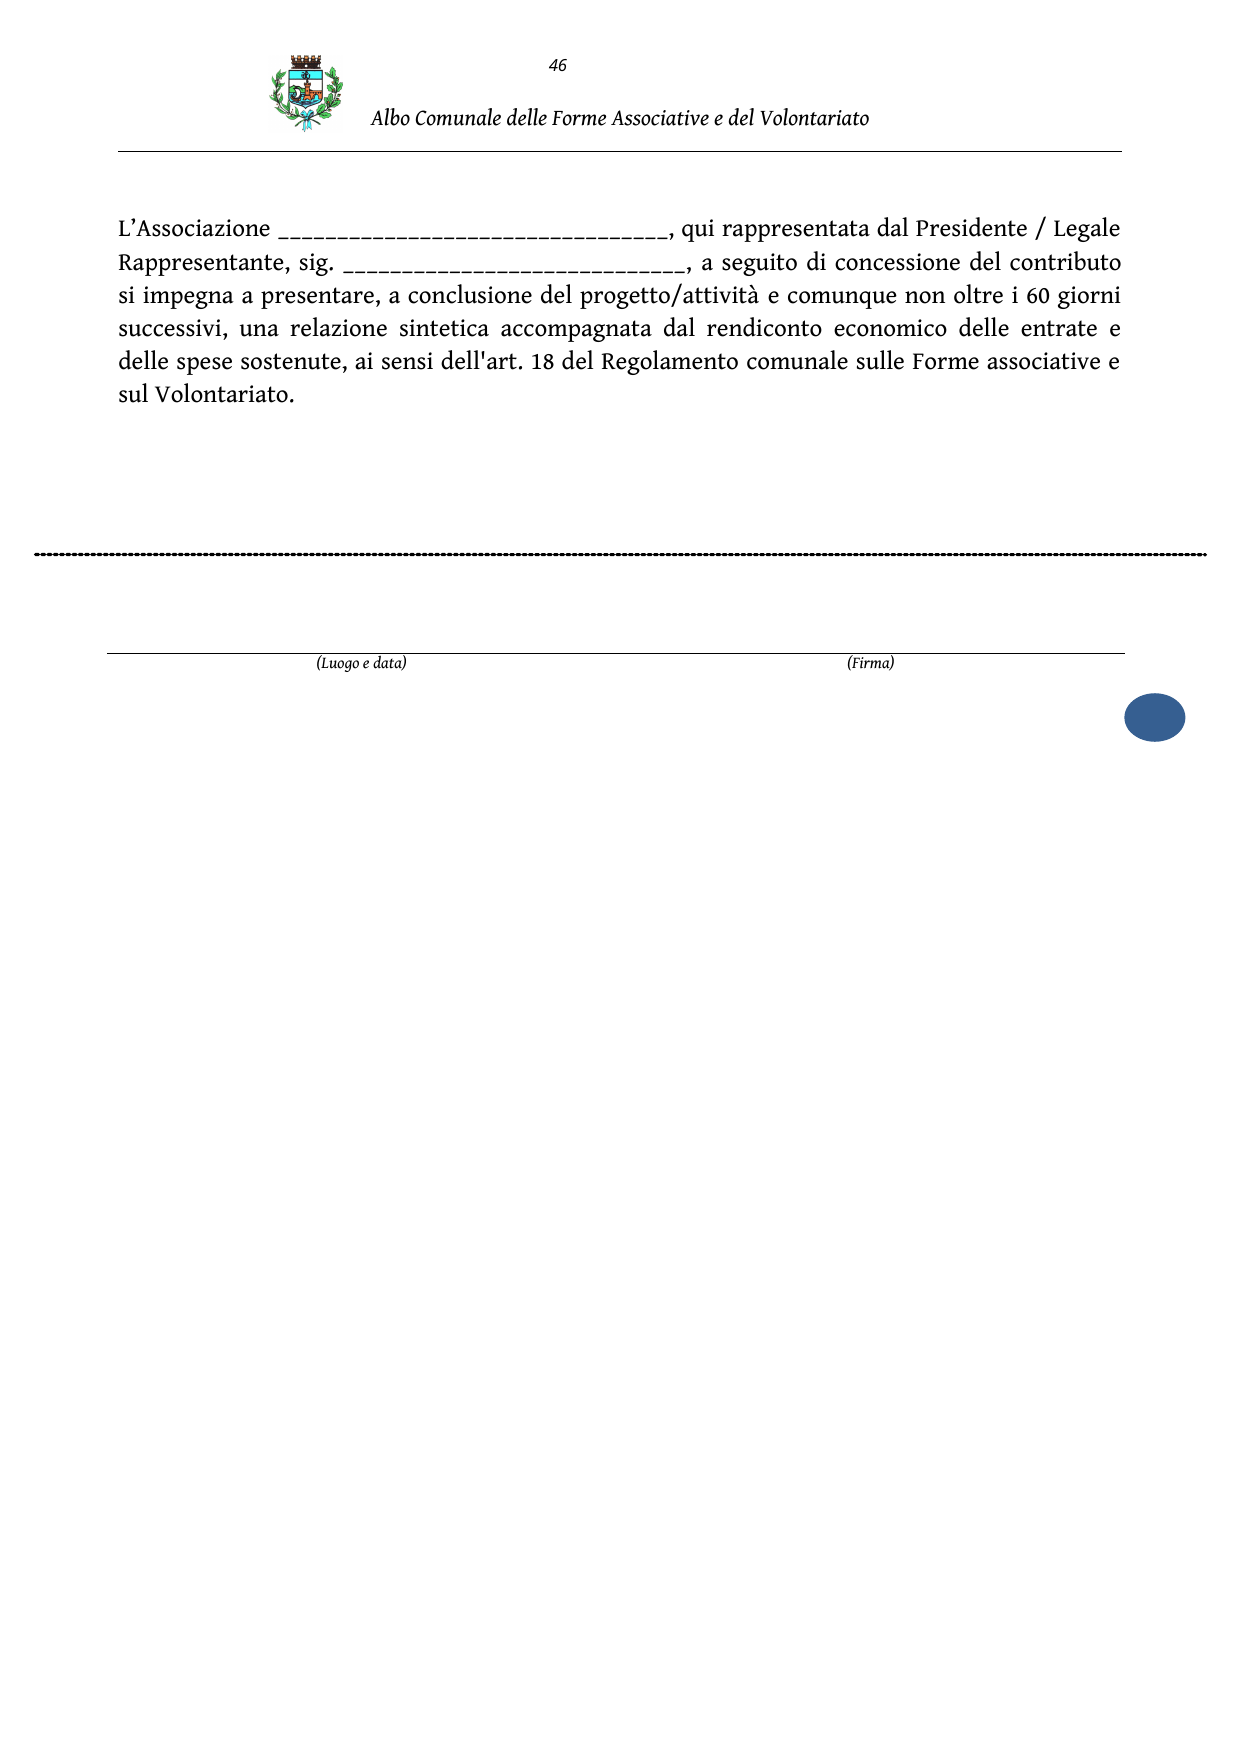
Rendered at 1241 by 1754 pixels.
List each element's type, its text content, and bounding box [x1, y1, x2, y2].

text L’Associazione _________________________________, qui rappresentata dal Presidente / Legale Rappresentante, sig. _____________________________, a seguito di concessione del contributo si impegna a presentare, a conclusione del progetto/attività e comunque non oltre i 60 giorni successivi, una relazione sintetica accompagnata dal rendiconto economico delle entrate e delle spese sostenute, ai sensi dell'art. 18 del Regolamento comunale sulle Forme associative e sul Volontariato. [118, 215, 1122, 410]
picture [268, 55, 344, 133]
